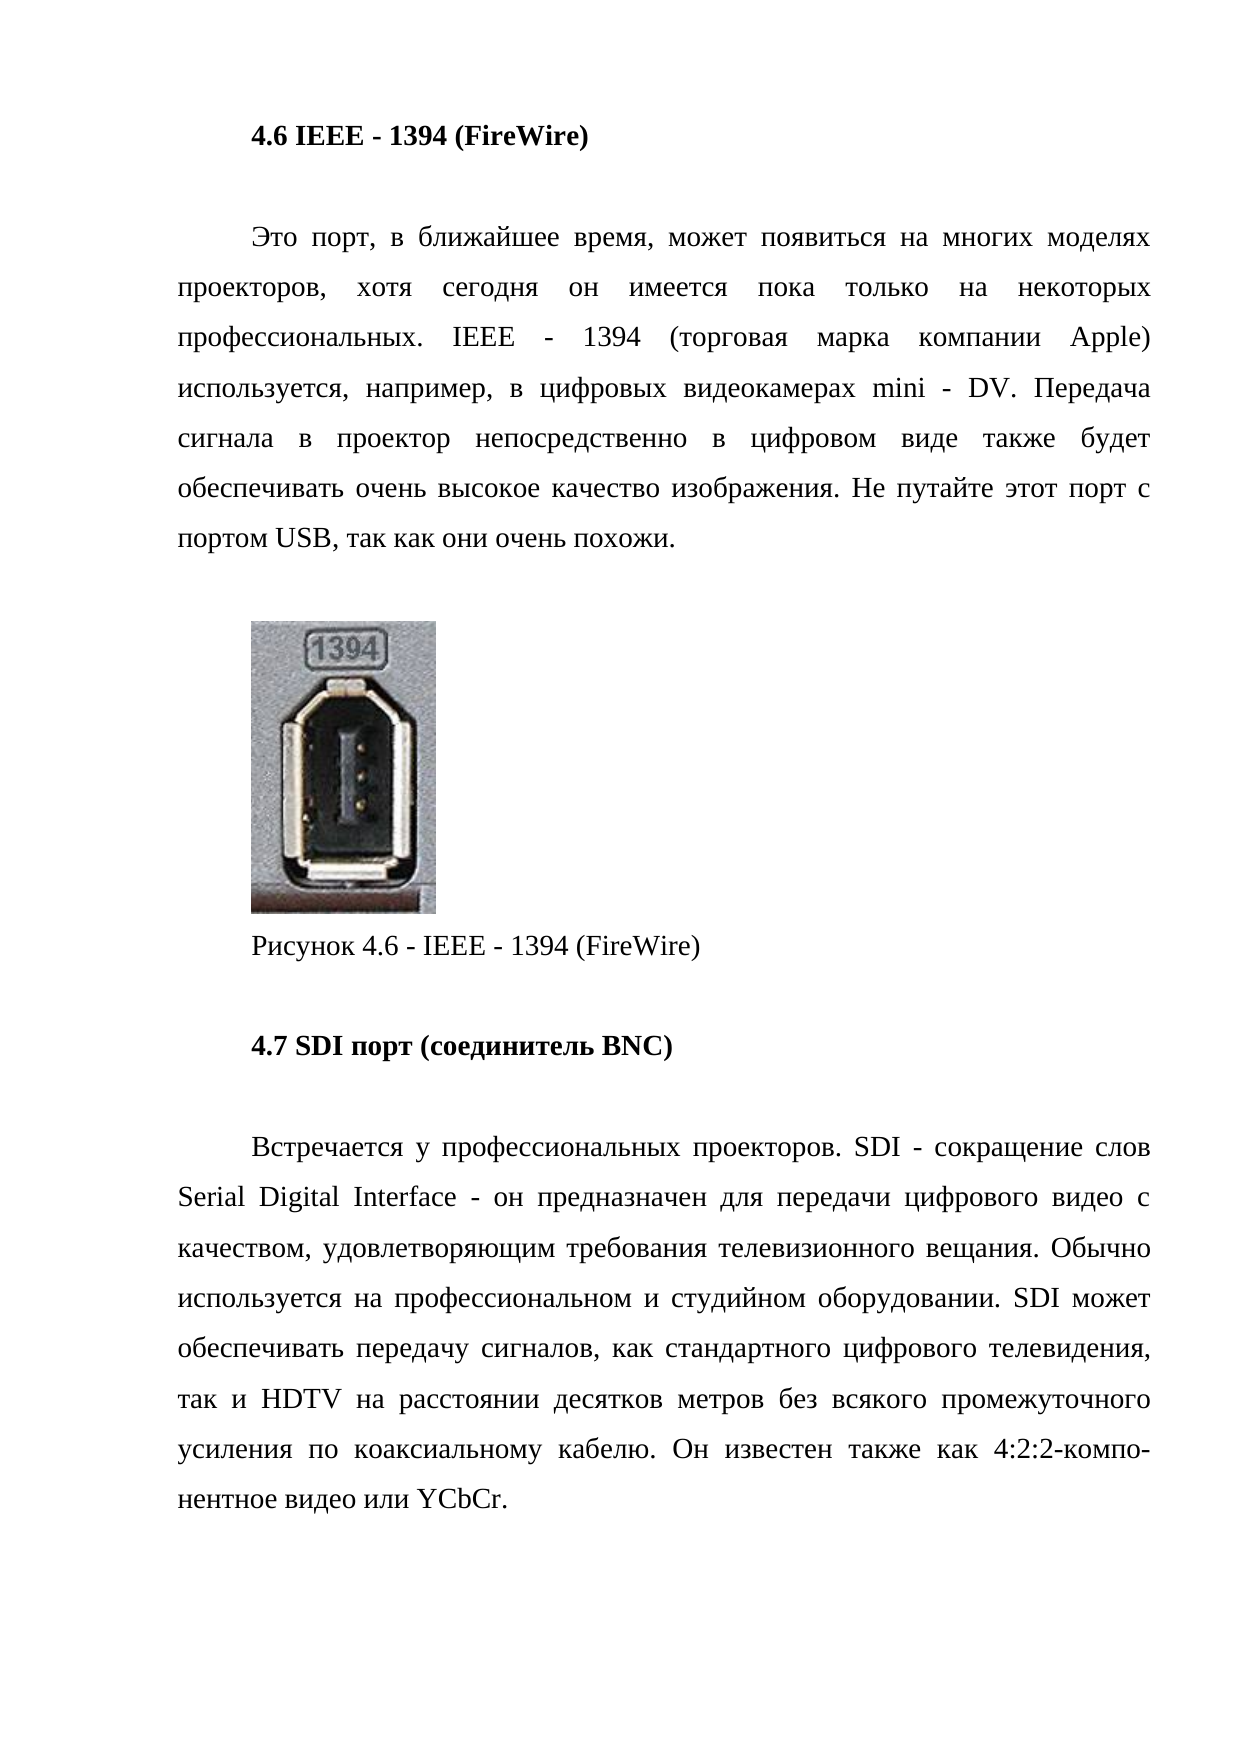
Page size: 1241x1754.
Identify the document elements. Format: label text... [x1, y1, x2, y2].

text 4.6 IEEE - 1394 (FireWire) [177, 118, 1152, 152]
text Рисунок 4.6 - IEEE - 1394 (FireWire) [177, 928, 1152, 961]
text 4.7 SDI порт (соединитель BNC) [177, 1028, 1152, 1062]
picture [251, 621, 436, 914]
text Это порт, в ближайшее время, может появиться на многих моделях проекторов, хотя сегодня он имеется пока только на некоторых профессиональных. IEEE - 1394 (торговая марка компании Apple) используется, например, в цифровых видеокамерах mini - DV. Передача сигнала в проектор непосредственно в цифровом виде также будет обеспечивать очень высокое качество изображения. Не путайте этот порт с портом USB, так как они очень похожи. [177, 219, 1152, 554]
text Встречается у профессиональных проекторов. SDI - сокращение слов Serial Digital Intеrface - он предназначен для передачи цифрового видео с качеством, удовлетворяющим требования телевизионного вещания. Обычно используется на профессиональном и студийном оборудовании. SDI может обеспечивать передачу сигналов, как стандартного цифрового телевидения, так и HDTV на расстоянии десятков метров без всякого промежуточного усиления по коаксиальному кабелю. Он известен также как 4:2:2-компо- нентное видео или YСbCr. [177, 1129, 1152, 1515]
